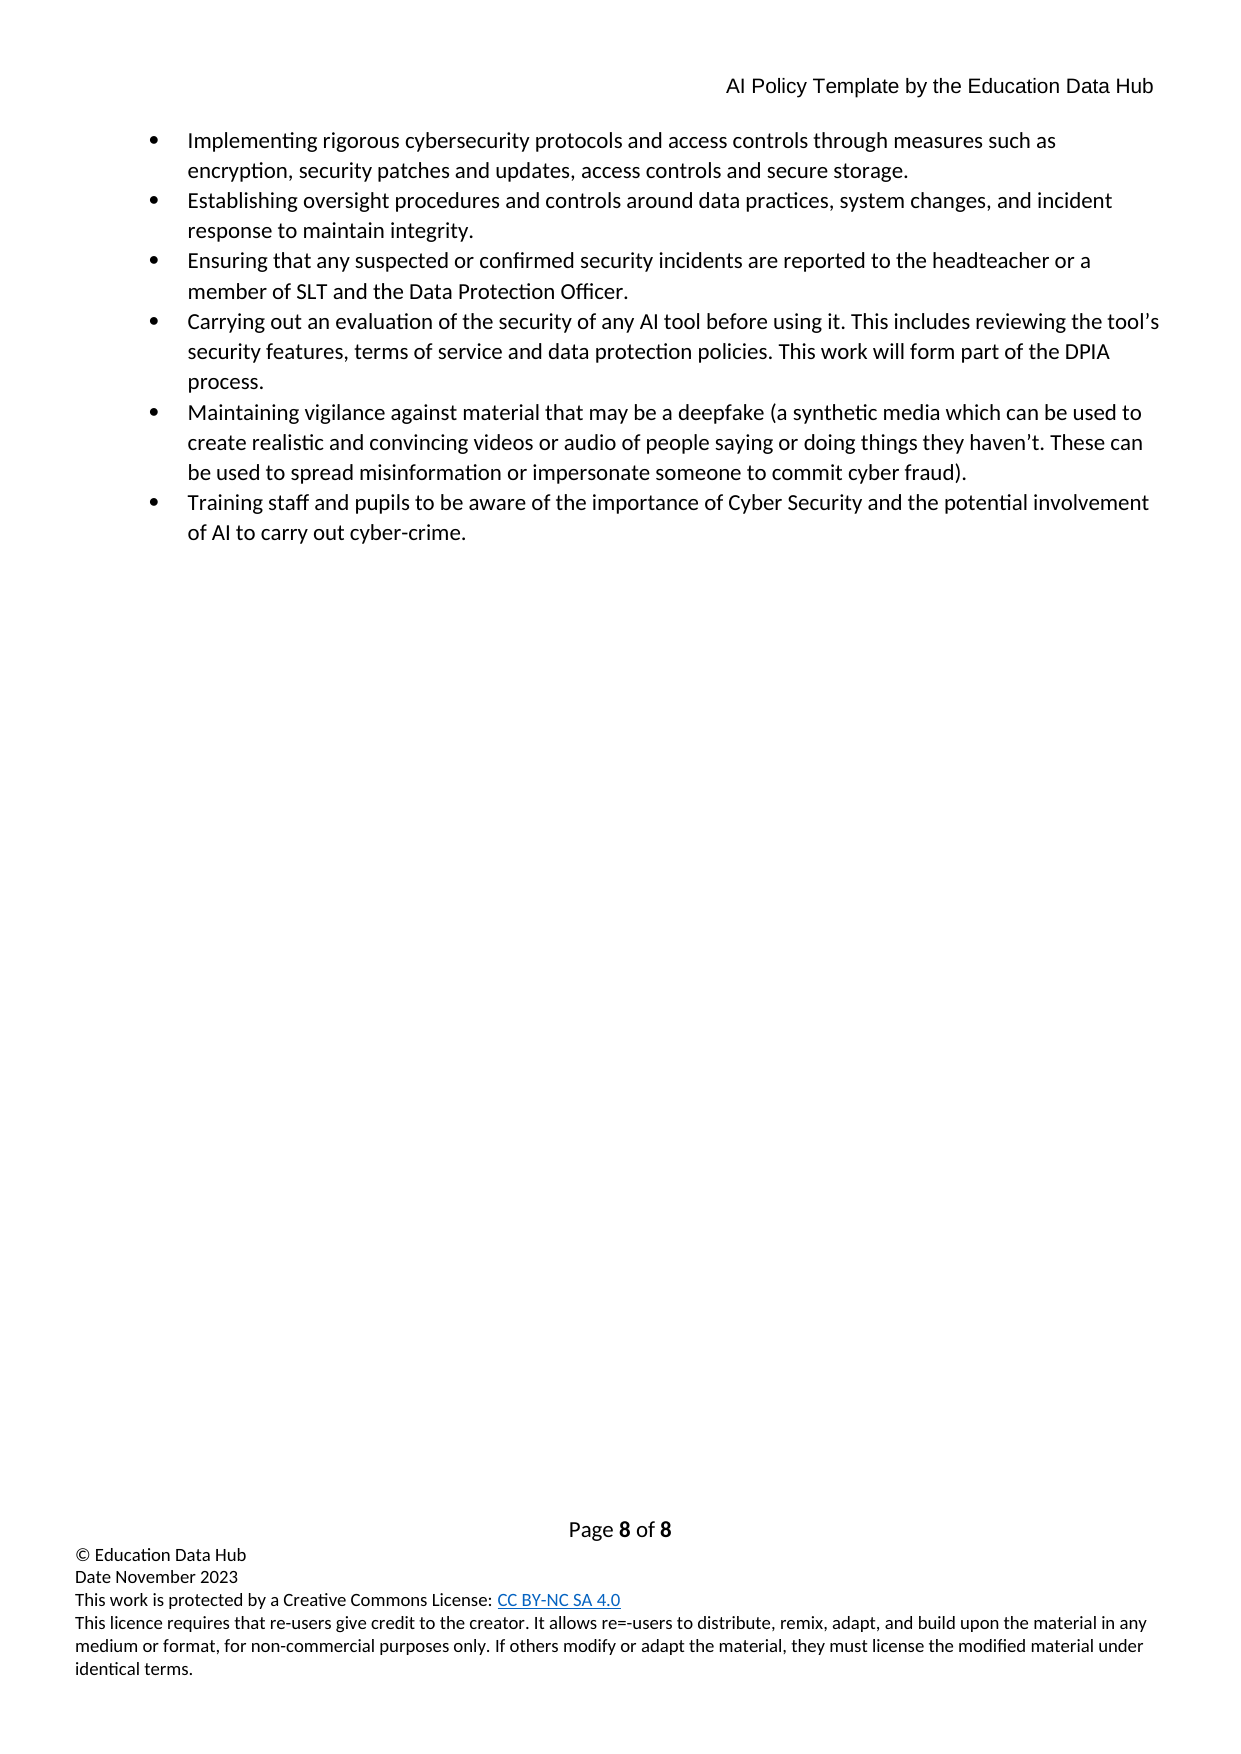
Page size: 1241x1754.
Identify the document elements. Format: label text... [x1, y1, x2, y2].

list Training staff and pupils to be aware of the importance of Cyber Security and the potential involvement of AI to carry out cyber-crime. [150, 488, 1165, 546]
list Ensuring that any suspected or confirmed security incidents are reported to the headteacher or a member of SLT and the Data Protection Officer. [150, 247, 1165, 305]
list Carrying out an evaluation of the security of any AI tool before using it. This includes reviewing the tool’s security features, terms of service and data protection policies. This work will form part of the DPIA process. [150, 307, 1165, 395]
list Maintaining vigilance against material that may be a deepfake (a synthetic media which can be used to create realistic and convincing videos or audio of people saying or doing things they haven’t. These can be used to spread misinformation or impersonate someone to commit cyber fraud). [150, 398, 1165, 486]
list Establishing oversight procedures and controls around data practices, system changes, and incident response to maintain integrity. [150, 186, 1165, 244]
list Implementing rigorous cybersecurity protocols and access controls through measures such as encryption, security patches and updates, access controls and secure storage. [150, 126, 1165, 184]
